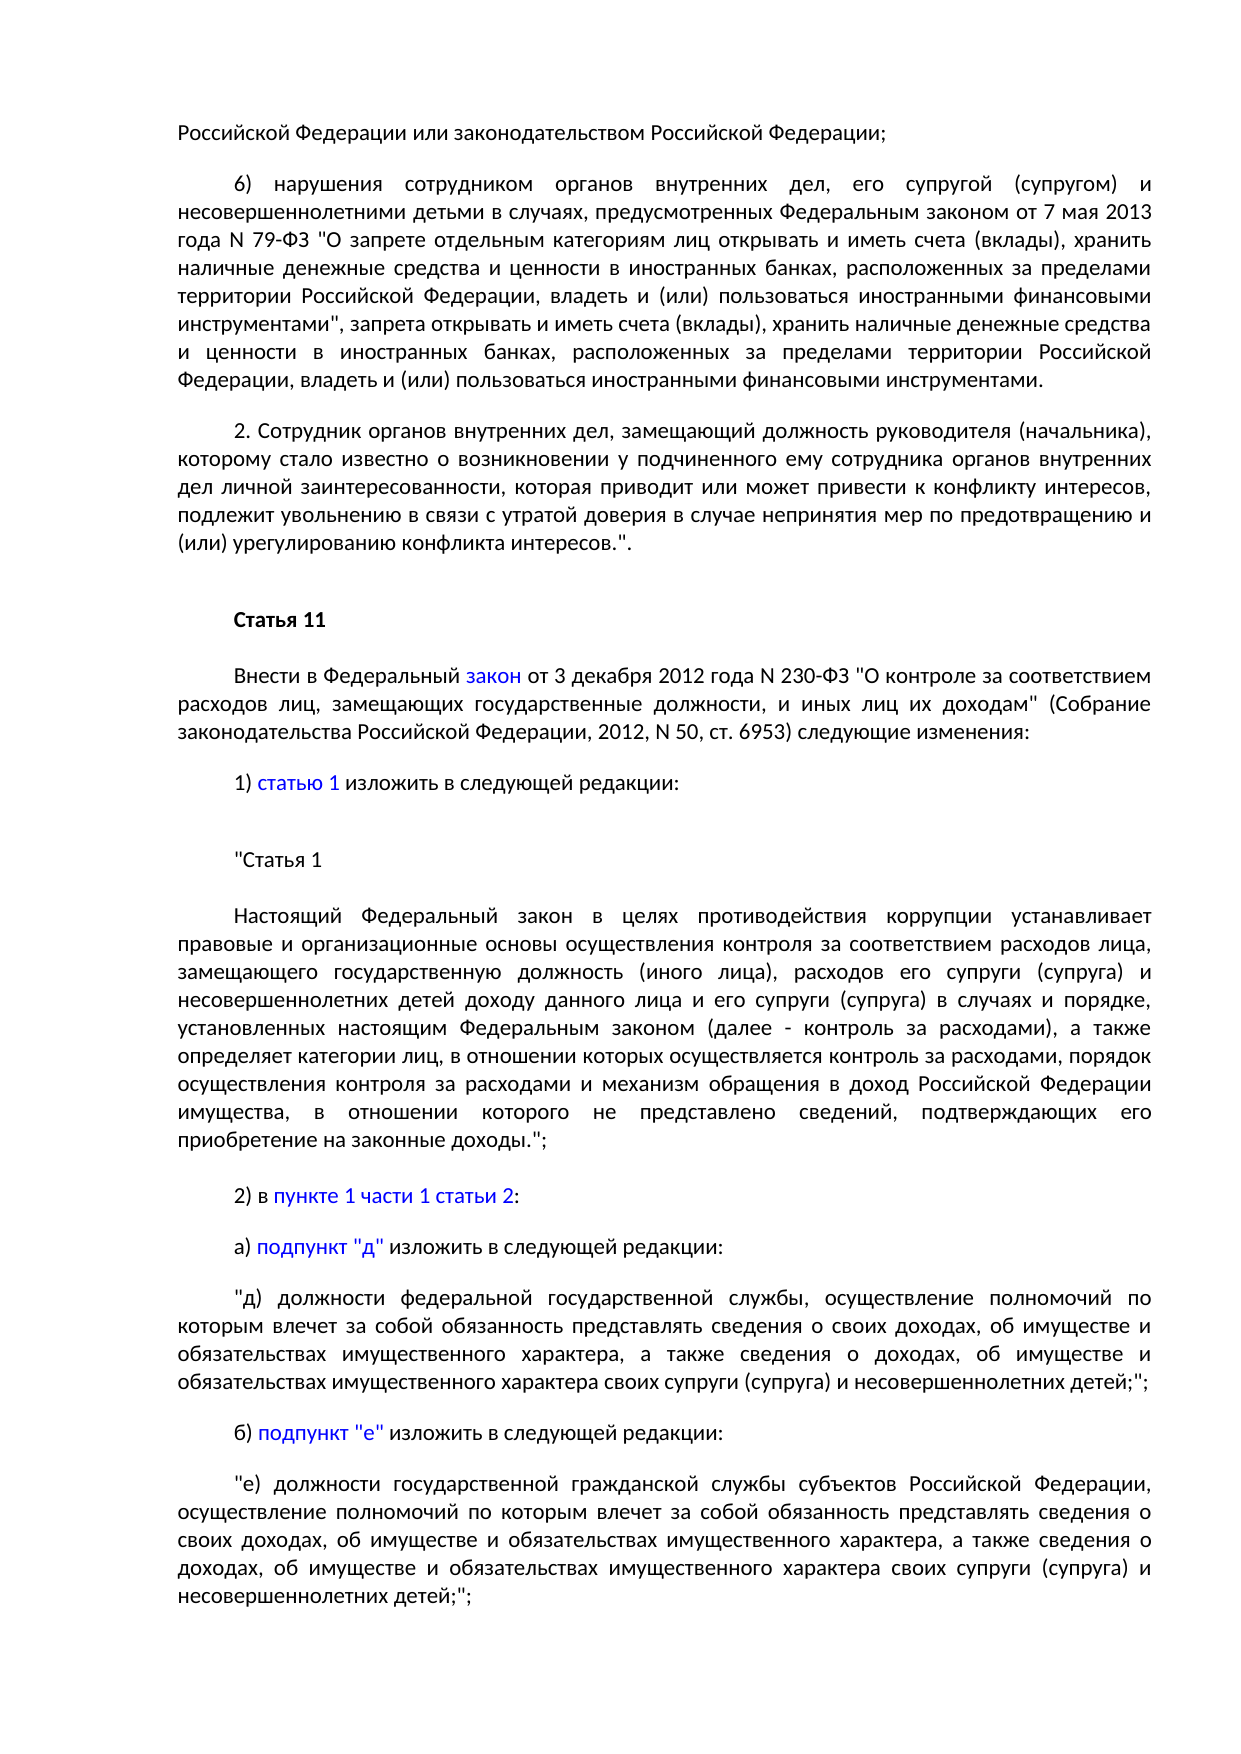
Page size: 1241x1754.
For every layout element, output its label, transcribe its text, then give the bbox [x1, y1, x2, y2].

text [177, 118, 1152, 146]
text Внести в Федеральный закон от 3 декабря 2012 года N 230-ФЗ "О контроле за соответствием расходов лиц, замещающих государственные должности, и иных лиц их доходам" (Собрание законодательства Российской Федерации, 2012, N 50, ст. 6953) следующие изменения: [177, 661, 1152, 745]
text б) подпункт "е" изложить в следующей редакции: [177, 1418, 1152, 1446]
text "д) должности федеральной государственной службы, осуществление полномочий по которым влечет за собой обязанность представлять сведения о своих доходах, об имуществе и обязательствах имущественного характера, а также сведения о доходах, об имуществе и обязательствах имущественного характера своих супруги (супруга) и несовершеннолетних детей;"; [177, 1283, 1152, 1395]
text "Статья 1 [177, 845, 1152, 873]
text Настоящий Федеральный закон в целях противодействия коррупции устанавливает правовые и организационные основы осуществления контроля за соответствием расходов лица, замещающего государственную должность (иного лица), расходов его супруги (супруга) и несовершеннолетних детей доходу данного лица и его супруги (супруга) в случаях и порядке, установленных настоящим Федеральным законом (далее - контроль за расходами), а также определяет категории лиц, в отношении которых осуществляется контроль за расходами, порядок осуществления контроля за расходами и механизм обращения в доход Российской Федерации имущества, в отношении которого не представлено сведений, подтверждающих его приобретение на законные доходы."; [177, 901, 1152, 1153]
text а) подпункт "д" изложить в следующей редакции: [177, 1232, 1152, 1260]
text "е) должности государственной гражданской службы субъектов Российской Федерации, осуществление полномочий по которым влечет за собой обязанность представлять сведения о своих доходах, об имуществе и обязательствах имущественного характера, а также сведения о доходах, об имуществе и обязательствах имущественного характера своих супруги (супруга) и несовершеннолетних детей;"; [177, 1469, 1152, 1609]
text 2. Сотрудник органов внутренних дел, замещающий должность руководителя (начальника), которому стало известно о возникновении у подчиненного ему сотрудника органов внутренних дел личной заинтересованности, которая приводит или может привести к конфликту интересов, подлежит увольнению в связи с утратой доверия в случае непринятия мер по предотвращению и (или) урегулированию конфликта интересов.". [177, 416, 1152, 556]
text 1) статью 1 изложить в следующей редакции: [177, 768, 1152, 796]
text 6) нарушения сотрудником органов внутренних дел, его супругой (супругом) и несовершеннолетними детьми в случаях, предусмотренных Федеральным законом от 7 мая 2013 года N 79-ФЗ "О запрете отдельным категориям лиц открывать и иметь счета (вклады), хранить наличные денежные средства и ценности в иностранных банках, расположенных за пределами территории Российской Федерации, владеть и (или) пользоваться иностранными финансовыми инструментами", запрета открывать и иметь счета (вклады), хранить наличные денежные средства и ценности в иностранных банках, расположенных за пределами территории Российской Федерации, владеть и (или) пользоваться иностранными финансовыми инструментами. [177, 169, 1152, 393]
title Статья 11 [177, 605, 1152, 633]
text 2) в пункте 1 части 1 статьи 2: [177, 1181, 1152, 1209]
